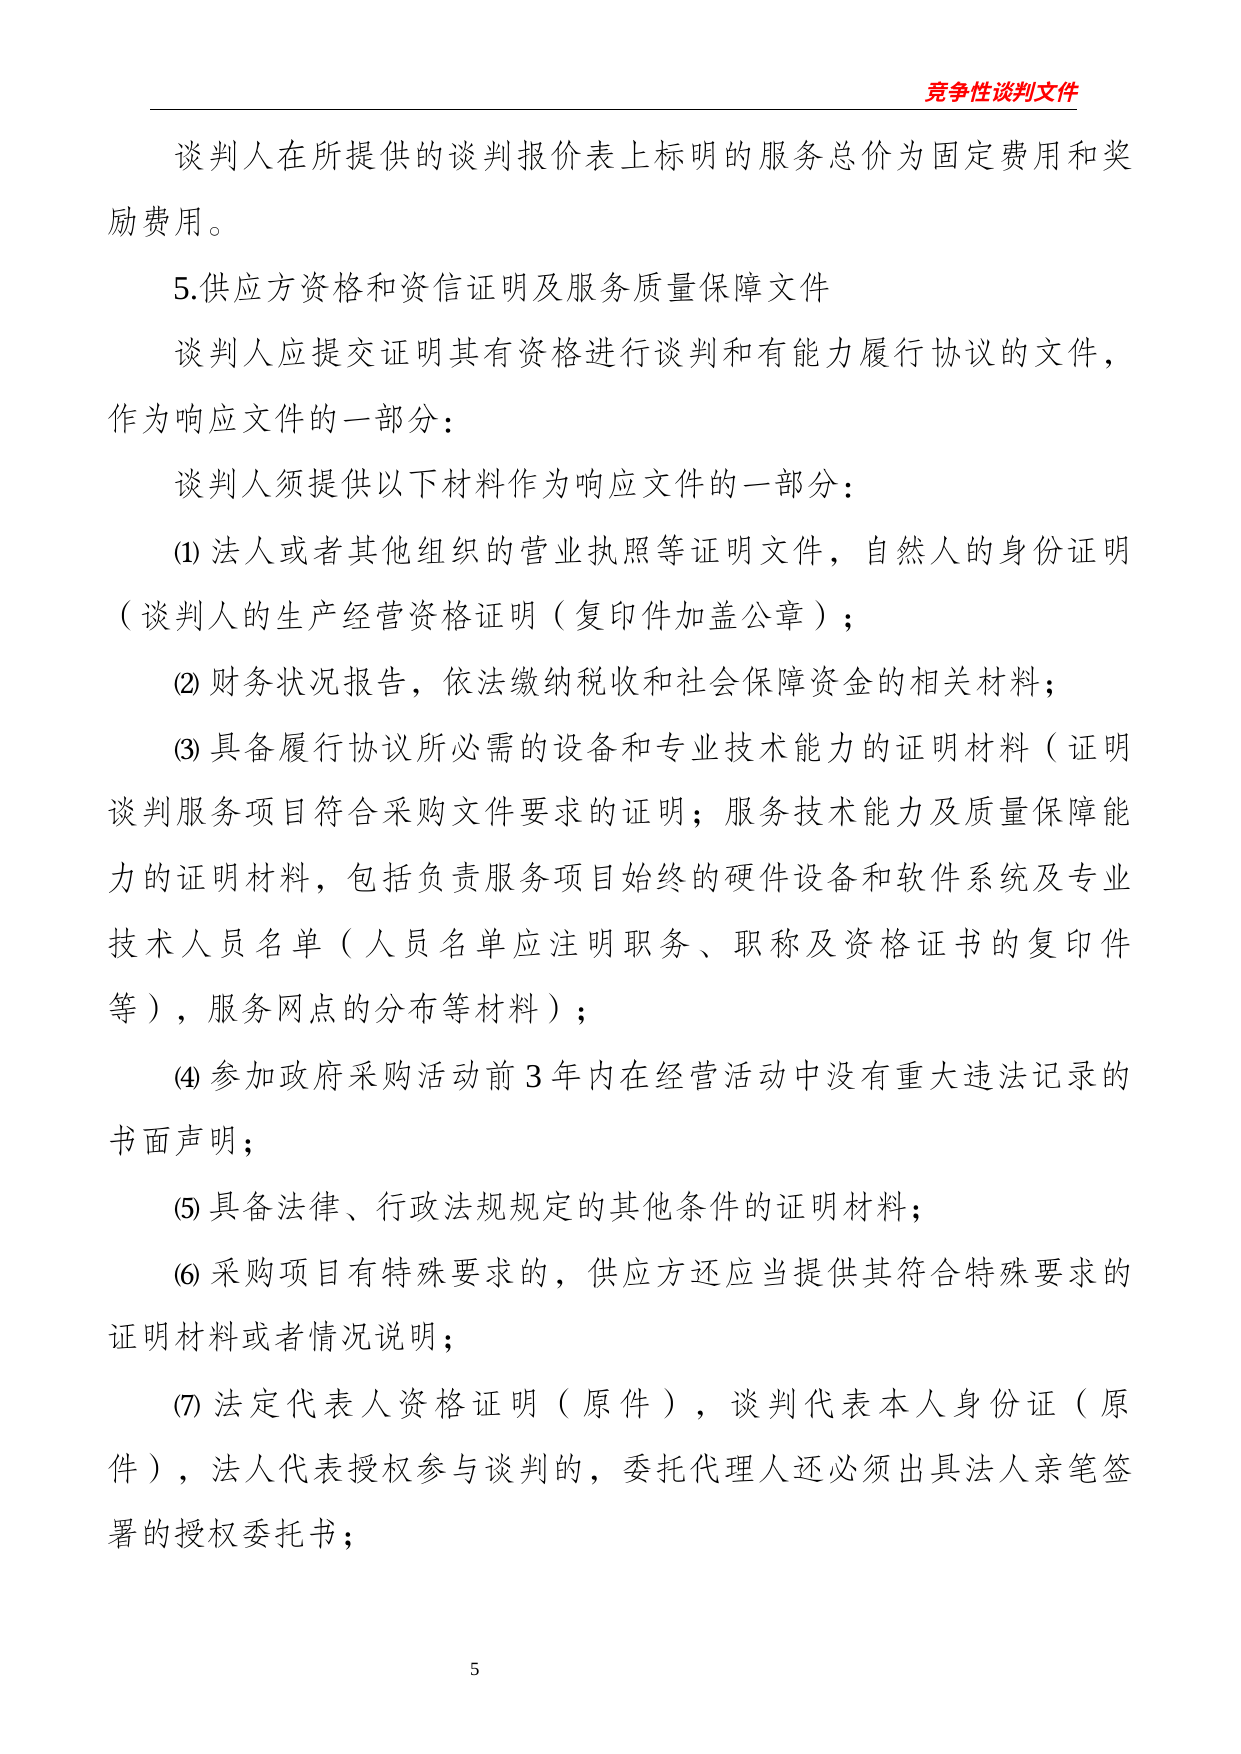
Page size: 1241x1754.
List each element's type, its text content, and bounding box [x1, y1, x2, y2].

text 5.供应方资格和资信证明及服务质量保障文件 [106, 255, 1134, 321]
text ⑵财务状况报告，依法缴纳税收和社会保障资金的相关材料； [106, 649, 1134, 715]
text ⑴法人或者其他组织的营业执照等证明文件，自然人的身份证明（谈判人的生产经营资格证明（复印件加盖公章）； [106, 518, 1134, 649]
text ⑷参加政府采购活动前3年内在经营活动中没有重大违法记录的书面声明； [106, 1043, 1134, 1174]
text 谈判人须提供以下材料作为响应文件的一部分： [106, 452, 1134, 518]
text ⑺法定代表人资格证明（原件），谈判代表本人身份证（原件），法人代表授权参与谈判的，委托代理人还必须出具法人亲笔签署的授权委托书； [106, 1371, 1134, 1568]
text 谈判人应提交证明其有资格进行谈判和有能力履行协议的文件，作为响应文件的一部分： [106, 321, 1134, 452]
text ⑸具备法律、行政法规规定的其他条件的证明材料； [106, 1174, 1134, 1240]
text ⑶具备履行协议所必需的设备和专业技术能力的证明材料（证明谈判服务项目符合采购文件要求的证明；服务技术能力及质量保障能力的证明材料，包括负责服务项目始终的硬件设备和软件系统及专业技术人员名单（人员名单应注明职务、职称及资格证书的复印件等），服务网点的分布等材料）； [106, 715, 1134, 1043]
text ⑹采购项目有特殊要求的，供应方还应当提供其符合特殊要求的证明材料或者情况说明； [106, 1240, 1134, 1371]
text 谈判人在所提供的谈判报价表上标明的服务总价为固定费用和奖励费用。 [106, 124, 1134, 255]
